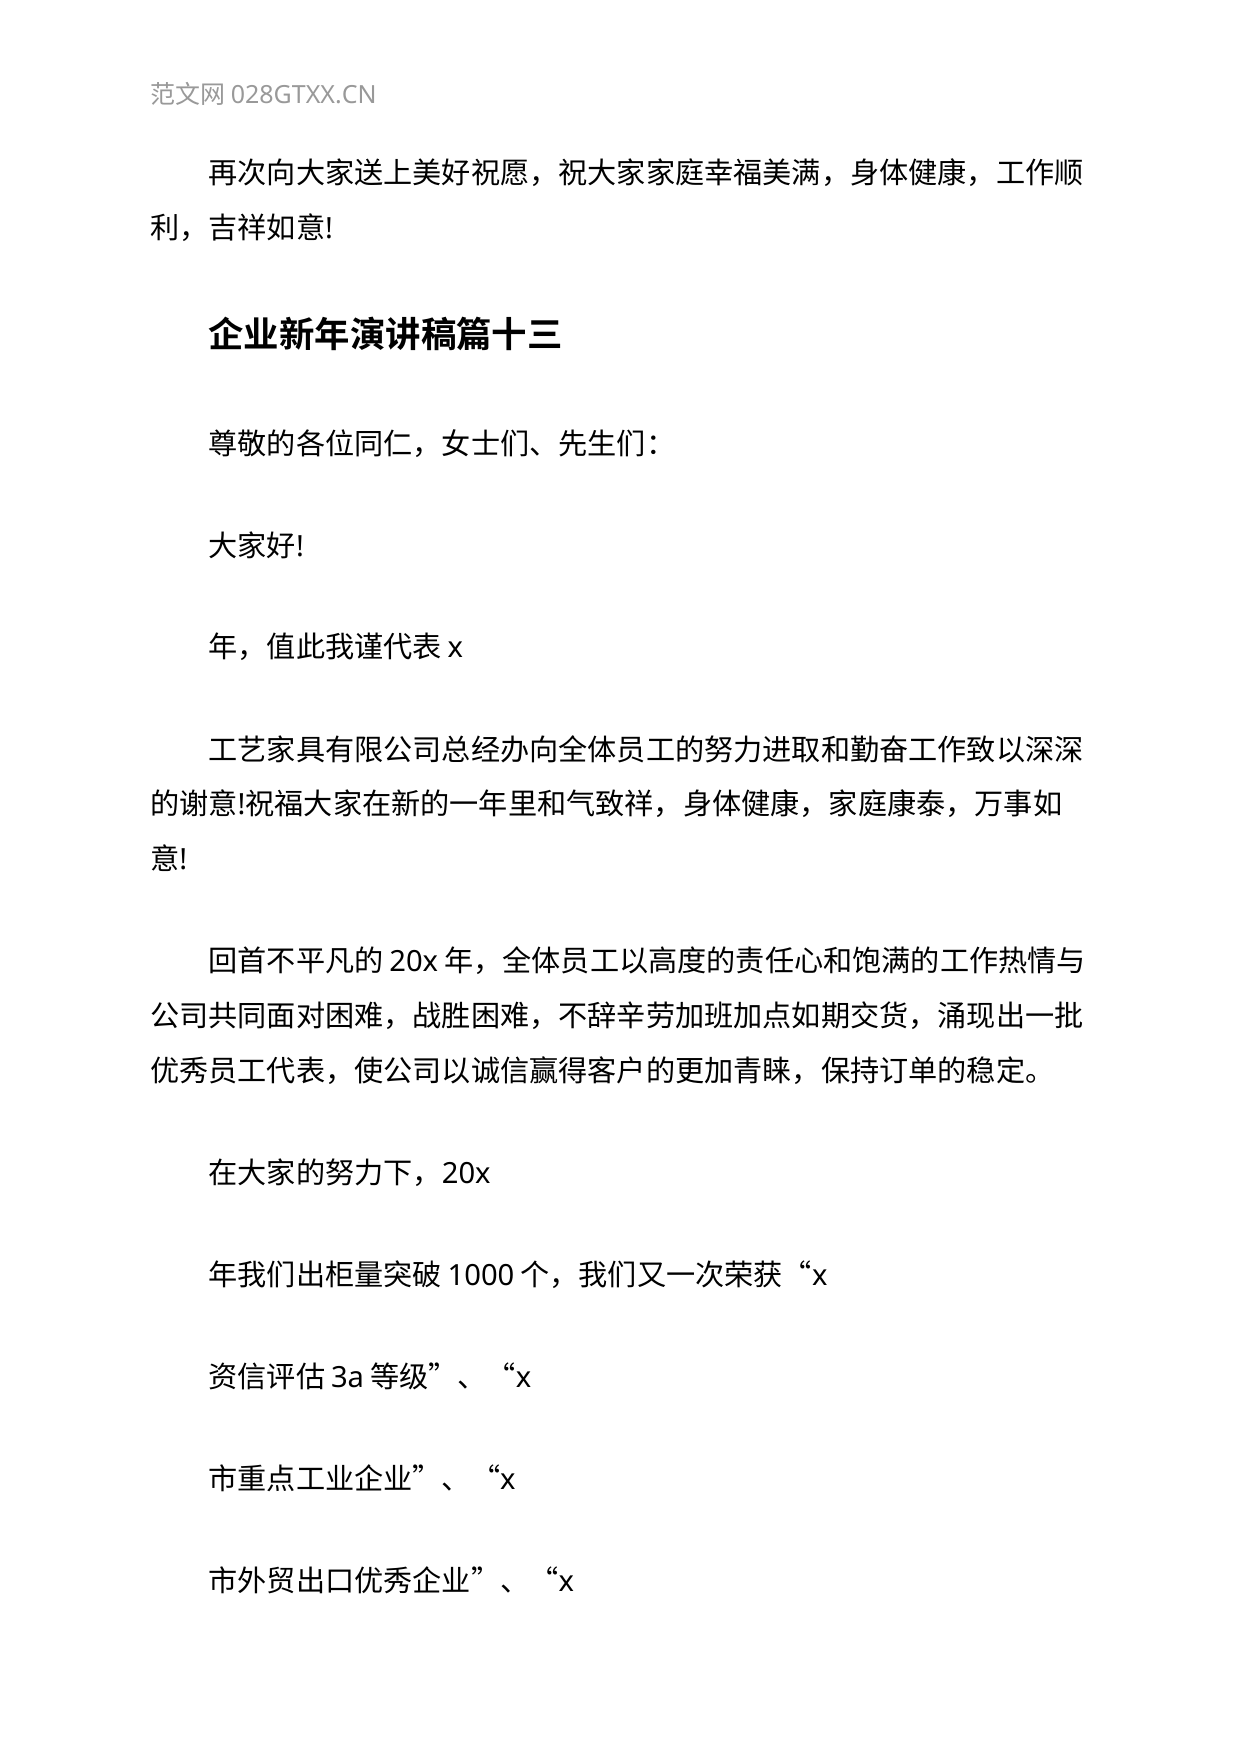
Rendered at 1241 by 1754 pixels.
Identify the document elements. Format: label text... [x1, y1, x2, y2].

text 企业新年演讲稿篇十三 [150, 307, 1090, 358]
text 在大家的努力下，20x [150, 1149, 1090, 1192]
text 工艺家具有限公司总经办向全体员工的努力进取和勤奋工作致以深深的谢意!祝福大家在新的一年里和气致祥，身体健康，家庭康泰，万事如意! [150, 726, 1090, 878]
text 回首不平凡的20x年，全体员工以高度的责任心和饱满的工作热情与公司共同面对困难，战胜困难，不辞辛劳加班加点如期交货，涌现出一批优秀员工代表，使公司以诚信赢得客户的更加青睐，保持订单的稳定。 [150, 938, 1090, 1090]
text 尊敬的各位同仁，女士们、先生们： [150, 420, 1090, 463]
text 市外贸出口优秀企业”、“x [150, 1557, 1090, 1600]
text 年我们出柜量突破1000个，我们又一次荣获“x [150, 1252, 1090, 1294]
text 年，值此我谨代表x [150, 624, 1090, 666]
text 再次向大家送上美好祝愿，祝大家家庭幸福美满，身体健康，工作顺利，吉祥如意! [150, 150, 1090, 247]
text 市重点工业企业”、“x [150, 1456, 1090, 1498]
text 大家好! [150, 522, 1090, 564]
text 资信评估3a等级”、“x [150, 1353, 1090, 1396]
